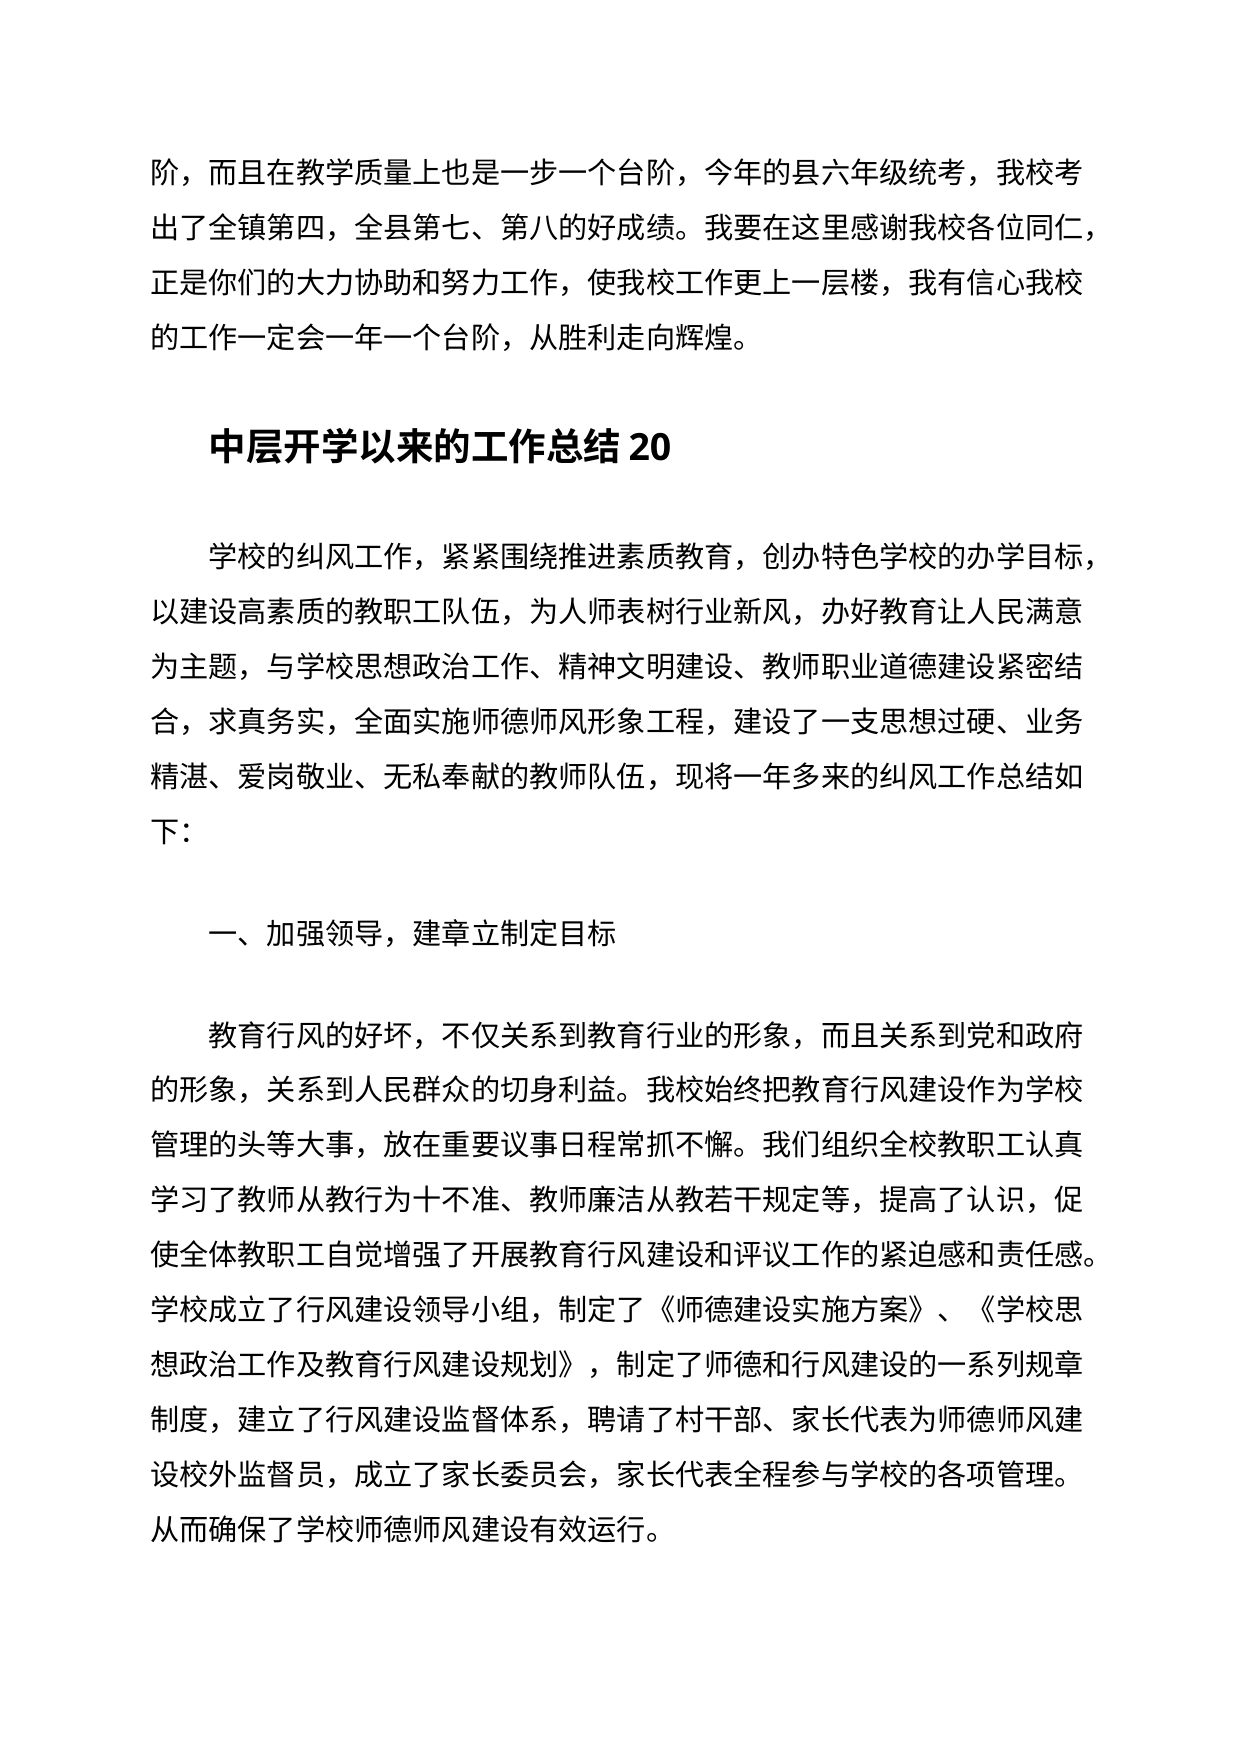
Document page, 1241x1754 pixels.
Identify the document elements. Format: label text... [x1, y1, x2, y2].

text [150, 150, 1090, 357]
text 教育行风的好坏，不仅关系到教育行业的形象，而且关系到党和政府的形象，关系到人民群众的切身利益。我校始终把教育行风建设作为学校管理的头等大事，放在重要议事日程常抓不懈。我们组织全校教职工认真学习了教师从教行为十不准、教师廉洁从教若干规定等，提高了认识，促使全体教职工自觉增强了开展教育行风建设和评议工作的紧迫感和责任感。学校成立了行风建设领导小组，制定了《师德建设实施方案》、《学校思想政治工作及教育行风建设规划》，制定了师德和行风建设的一系列规章制度，建立了行风建设监督体系，聘请了村干部、家长代表为师德师风建设校外监督员，成立了家长委员会，家长代表全程参与学校的各项管理。从而确保了学校师德师风建设有效运行。 [150, 1012, 1090, 1548]
text 中层开学以来的工作总结20 [150, 416, 1090, 471]
text 学校的纠风工作，紧紧围绕推进素质教育，创办特色学校的办学目标，以建设高素质的教职工队伍，为人师表树行业新风，办好教育让人民满意为主题，与学校思想政治工作、精神文明建设、教师职业道德建设紧密结合，求真务实，全面实施师德师风形象工程，建设了一支思想过硬、业务精湛、爱岗敬业、无私奉献的教师队伍，现将一年多来的纠风工作总结如下： [150, 534, 1090, 851]
text 一、加强领导，建章立制定目标 [150, 910, 1090, 953]
